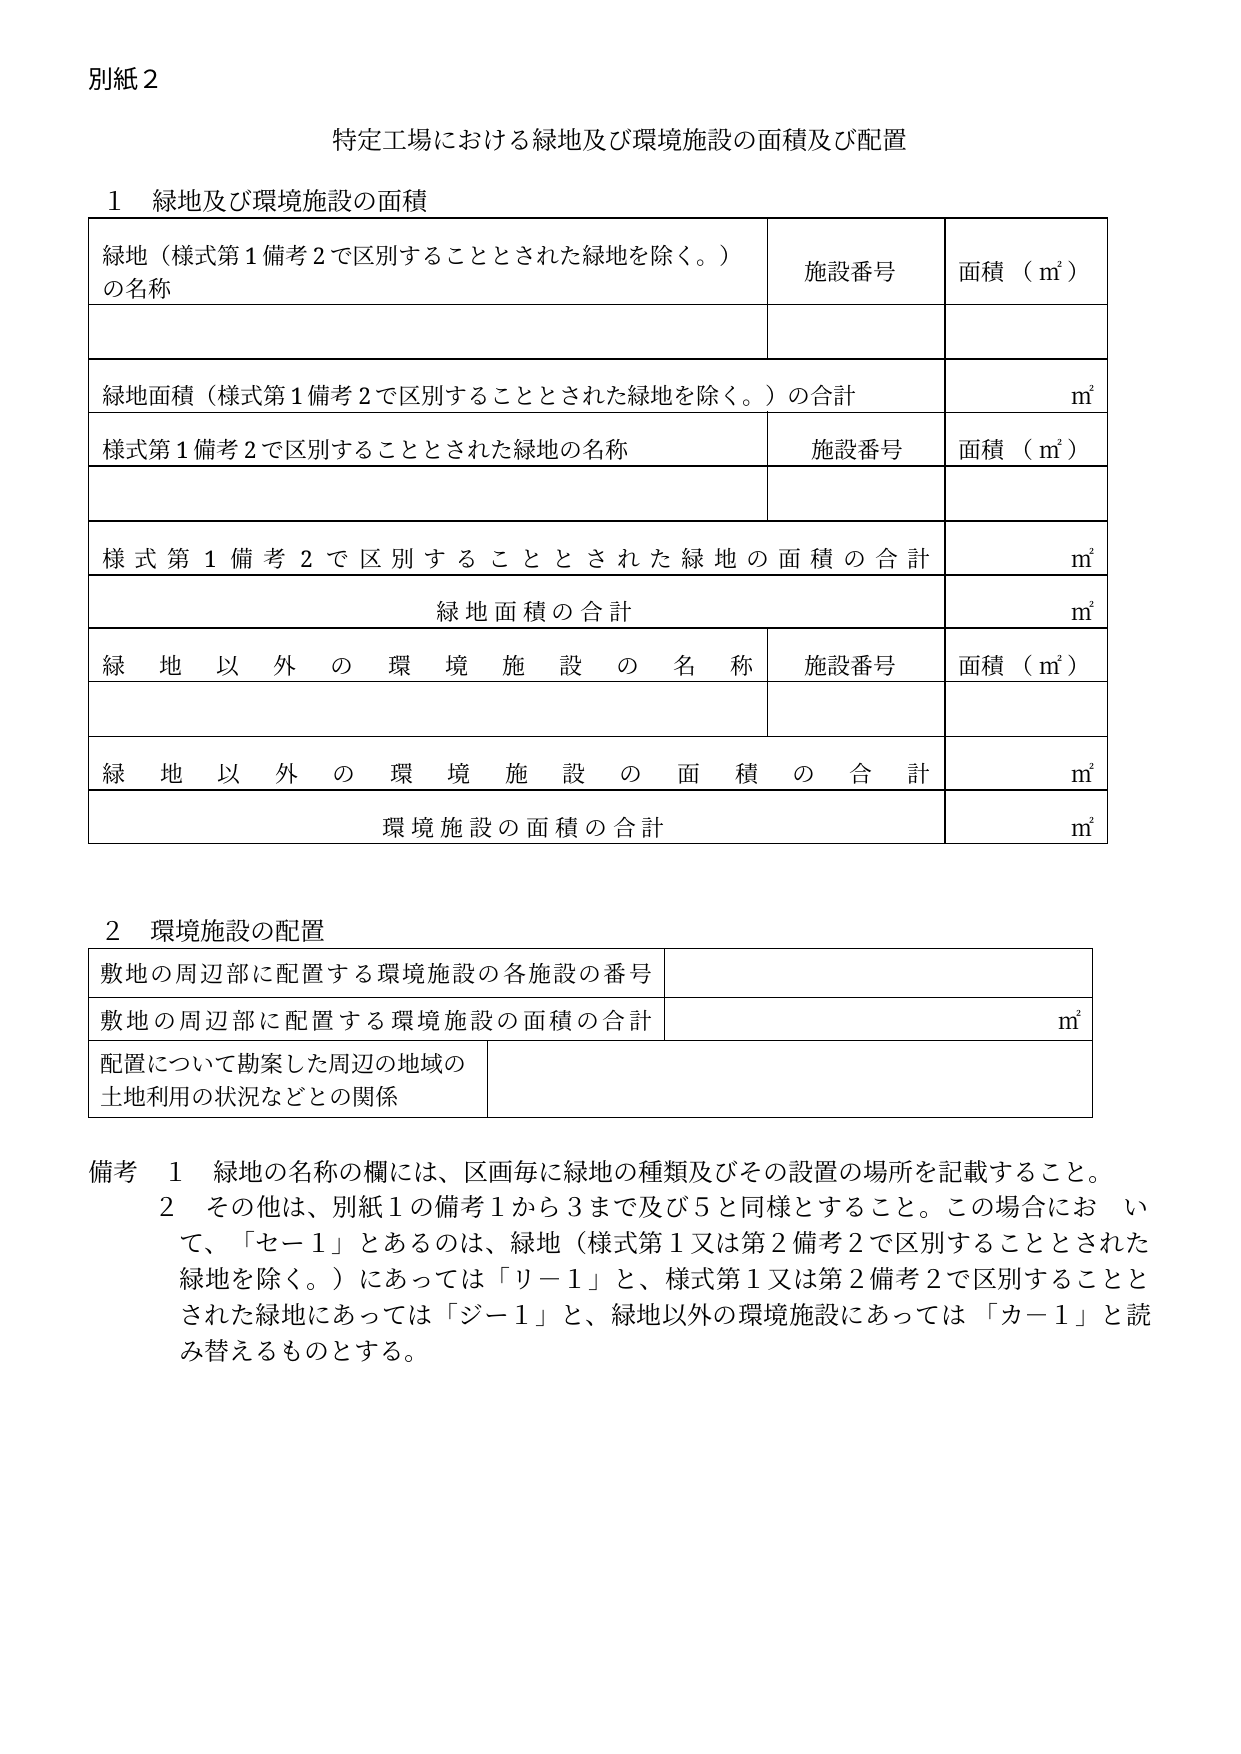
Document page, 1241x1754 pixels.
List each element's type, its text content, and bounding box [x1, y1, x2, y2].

table_cell 様式第1備考2で区別することとされた緑地の面積の合計 [89, 522, 944, 574]
table_cell 緑 地 以 外 の 環 境 施 設 の 名 称 [89, 629, 767, 681]
table_cell 緑 地 面 積 の 合 計 [89, 576, 944, 627]
table_cell [89, 682, 767, 736]
table_header 敷地の周辺部に配置する環境施設の各施設の番号 [89, 949, 664, 997]
text ２ その他は、別紙１の備考１から３まで及び５と同様とすること。この場合にお いて、「セー１」とあるのは、緑地（様式第１又は第２備考２で区別することとされた緑地を除く。）にあっては「リ－１」と、様式第１又は第２備考２で区別することとされた緑地にあっては「ジー１」と、緑地以外の環境施設にあっては 「カ－１」と読み替えるものとする。 [154, 1188, 1152, 1368]
table_cell ㎡ [665, 998, 1092, 1040]
table_cell [89, 467, 767, 520]
table_cell 施設番号 [768, 413, 944, 465]
table_cell 様式第1備考2で区別することとされた緑地の名称 [89, 413, 767, 465]
table_cell [768, 682, 944, 736]
table_cell 緑地面積（様式第1備考2で区別することとされた緑地を除く。）の合計 [89, 360, 944, 411]
table_cell 配置について勘案した周辺の地域の土地利用の状況などとの関係 [89, 1041, 487, 1117]
table_cell [946, 305, 1107, 358]
table_header 施設番号 [768, 219, 944, 304]
table_header 緑地（様式第1備考2で区別することとされた緑地を除く。）の名称 [89, 219, 767, 304]
table_header [665, 949, 1092, 997]
table_cell [89, 305, 767, 358]
table_cell [768, 305, 944, 358]
table_cell [768, 467, 944, 520]
table_cell 環 境 施 設 の 面 積 の 合 計 [89, 791, 944, 843]
text 特定工場における緑地及び環境施設の面積及び配置 [89, 120, 1152, 156]
table_cell ㎡ [946, 522, 1107, 574]
table_cell 施設番号 [768, 629, 944, 681]
table_cell 面積 （ ㎡ ） [946, 413, 1107, 465]
table_cell ㎡ [946, 737, 1107, 789]
text １ 緑地及び環境施設の面積 [102, 181, 1152, 217]
table_cell ㎡ [946, 576, 1107, 627]
table_cell ㎡ [946, 791, 1107, 843]
table_cell ㎡ [946, 360, 1107, 411]
table_cell 面積 （ ㎡ ） [946, 629, 1107, 681]
table_cell [946, 682, 1107, 736]
table_cell [488, 1041, 1092, 1117]
table_header 面積 （ ㎡ ） [946, 219, 1107, 304]
table_cell 敷地の周辺部に配置する環境施設の面積の合計 [89, 998, 664, 1040]
text 備考 １ 緑地の名称の欄には、区画毎に緑地の種類及びその設置の場所を記載すること。 [89, 1152, 1152, 1188]
text 別紙２ [89, 59, 1152, 95]
table_cell [946, 467, 1107, 520]
text ２ 環境施設の配置 [100, 912, 1152, 948]
table_cell 緑 地 以 外 の 環 境 施 設 の 面 積 の 合 計 [89, 737, 944, 789]
